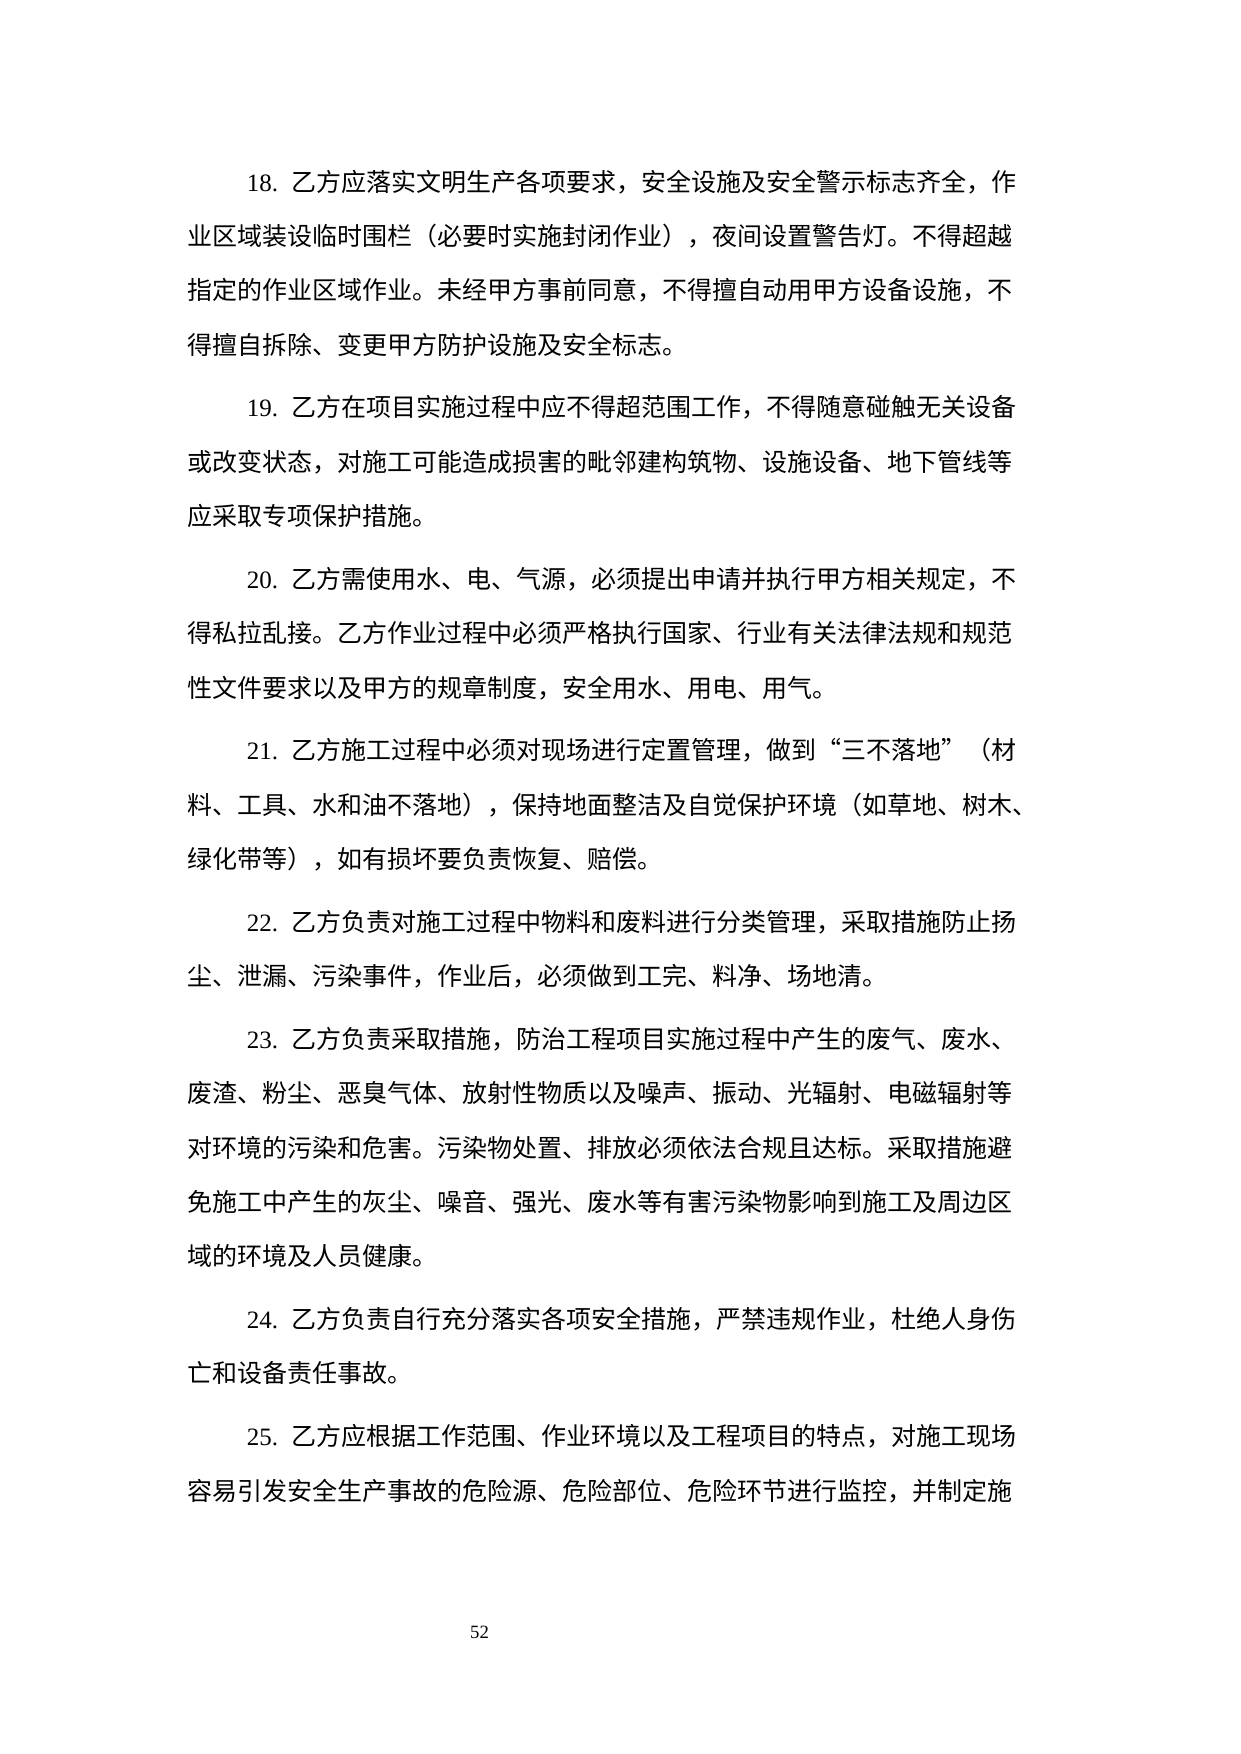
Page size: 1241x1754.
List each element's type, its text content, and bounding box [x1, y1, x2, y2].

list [187, 1417, 1026, 1507]
list 乙方负责对施工过程中物料和废料进行分类管理，采取措施防止扬尘、泄漏、污染事件，作业后，必须做到工完、料净、场地清。 [187, 902, 1026, 993]
list 乙方负责自行充分落实各项安全措施，严禁违规作业，杜绝人身伤亡和设备责任事故。 [187, 1299, 1026, 1390]
list 乙方需使用水、电、气源，必须提出申请并执行甲方相关规定，不得私拉乱接。乙方作业过程中必须严格执行国家、行业有关法律法规和规范性文件要求以及甲方的规章制度，安全用水、用电、用气。 [187, 559, 1026, 704]
list 乙方施工过程中必须对现场进行定置管理，做到“三不落地”（材料、工具、水和油不落地），保持地面整洁及自觉保护环境（如草地、树木、绿化带等），如有损坏要负责恢复、赔偿。 [187, 731, 1026, 876]
list 乙方在项目实施过程中应不得超范围工作，不得随意碰触无关设备或改变状态，对施工可能造成损害的毗邻建构筑物、设施设备、地下管线等应采取专项保护措施。 [187, 388, 1026, 533]
list 乙方负责采取措施，防治工程项目实施过程中产生的废气、废水、废渣、粉尘、恶臭气体、放射性物质以及噪声、振动、光辐射、电磁辐射等对环境的污染和危害。污染物处置、排放必须依法合规且达标。采取措施避免施工中产生的灰尘、噪音、强光、废水等有害污染物影响到施工及周边区域的环境及人员健康。 [187, 1019, 1026, 1273]
list 乙方应落实文明生产各项要求，安全设施及安全警示标志齐全，作业区域装设临时围栏（必要时实施封闭作业），夜间设置警告灯。不得超越指定的作业区域作业。未经甲方事前同意，不得擅自动用甲方设备设施，不得擅自拆除、变更甲方防护设施及安全标志。 [187, 162, 1026, 361]
